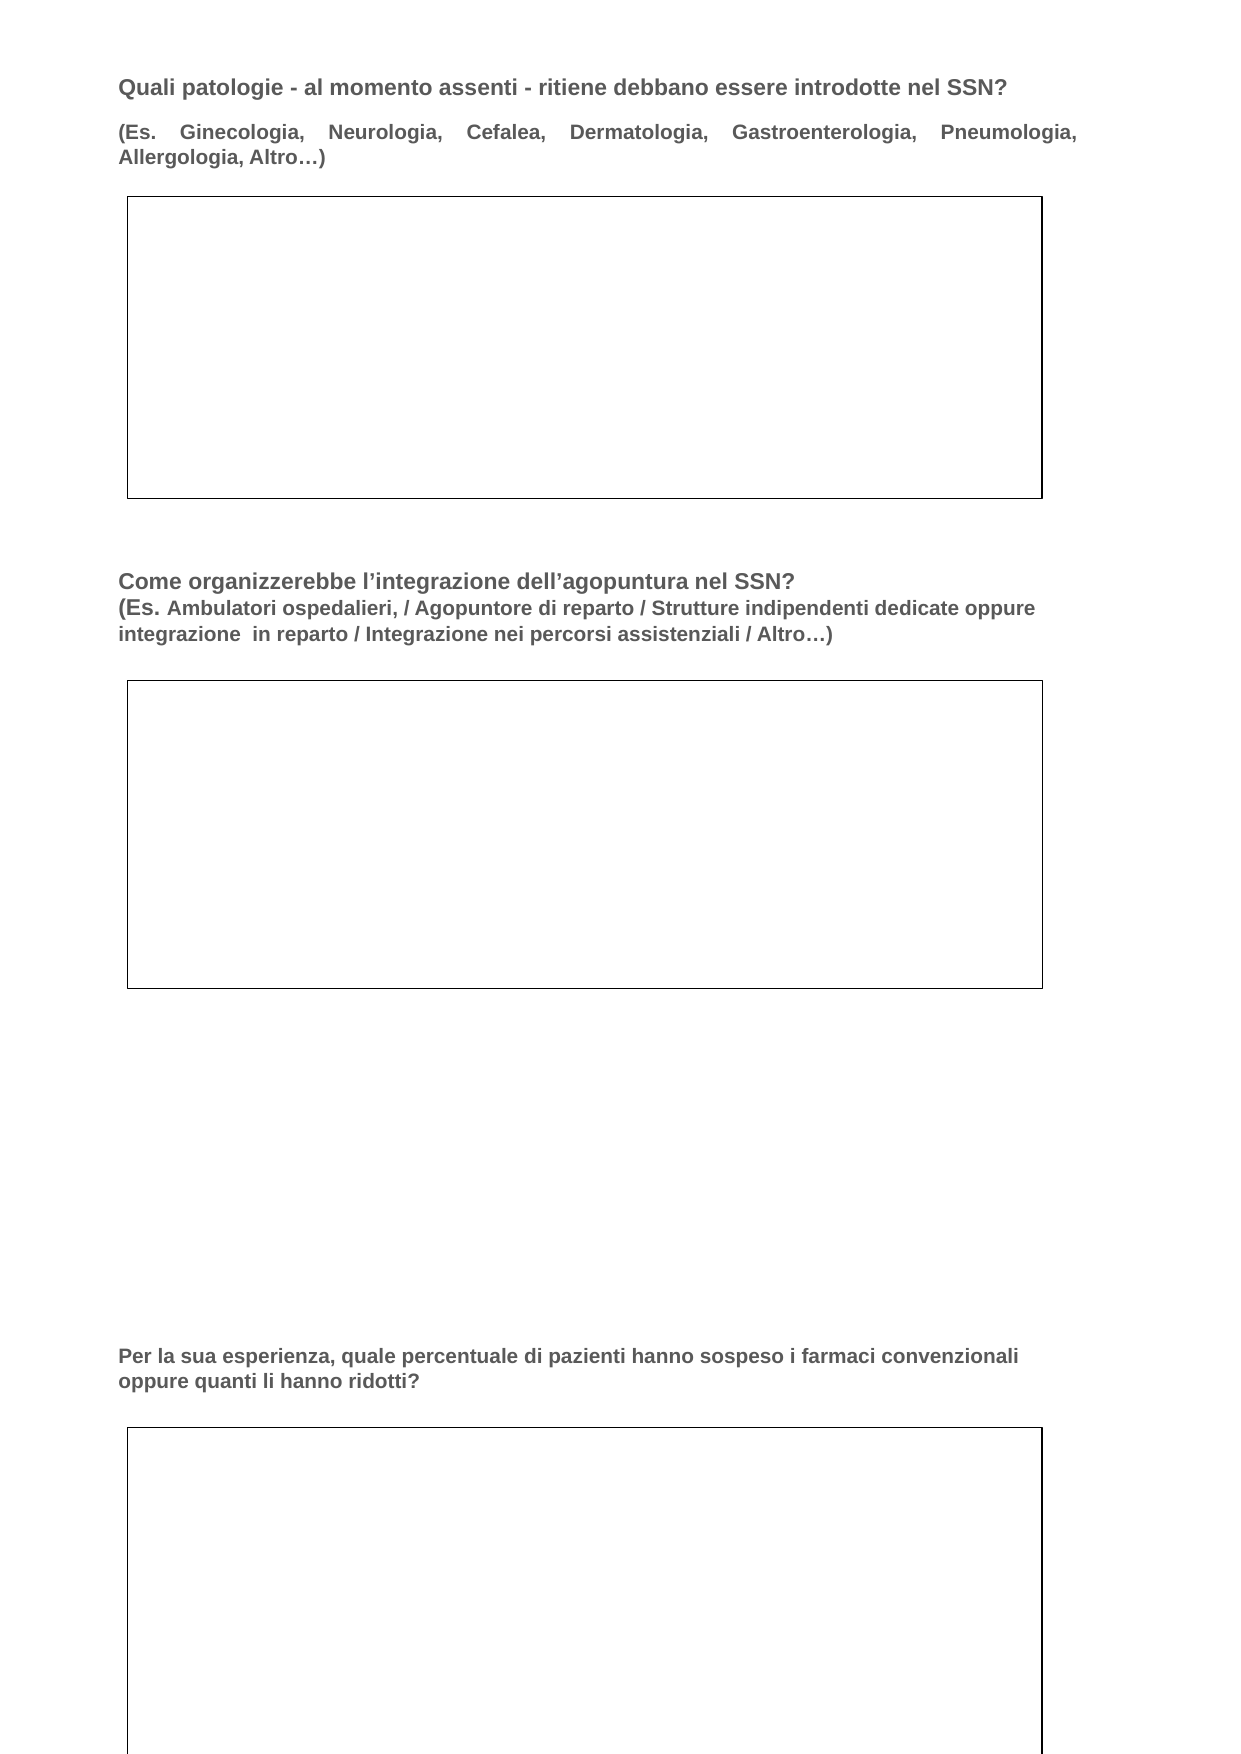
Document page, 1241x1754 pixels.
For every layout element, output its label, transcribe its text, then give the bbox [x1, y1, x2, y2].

text Come organizzerebbe l’integrazione dell’agopuntura nel SSN? [118, 568, 1122, 594]
text (Es. Ambulatori ospedalieri, / Agopuntore di reparto / Strutture indipendenti dedicate oppure integrazione in reparto / Integrazione nei percorsi assistenziali / Altro…) [118, 594, 1122, 646]
text Per la sua esperienza, quale percentuale di pazienti hanno sospeso i farmaci convenzionali [118, 1343, 1122, 1368]
list (Es. Ginecologia, Neurologia, Cefalea, Dermatologia, Gastroenterologia, Pneumologia, Allergologia, Altro…) [118, 119, 1078, 169]
text oppure quanti li hanno ridotti? [118, 1368, 1122, 1393]
text Quali patologie - al momento assenti - ritiene debbano essere introdotte nel SSN? [118, 74, 1122, 100]
